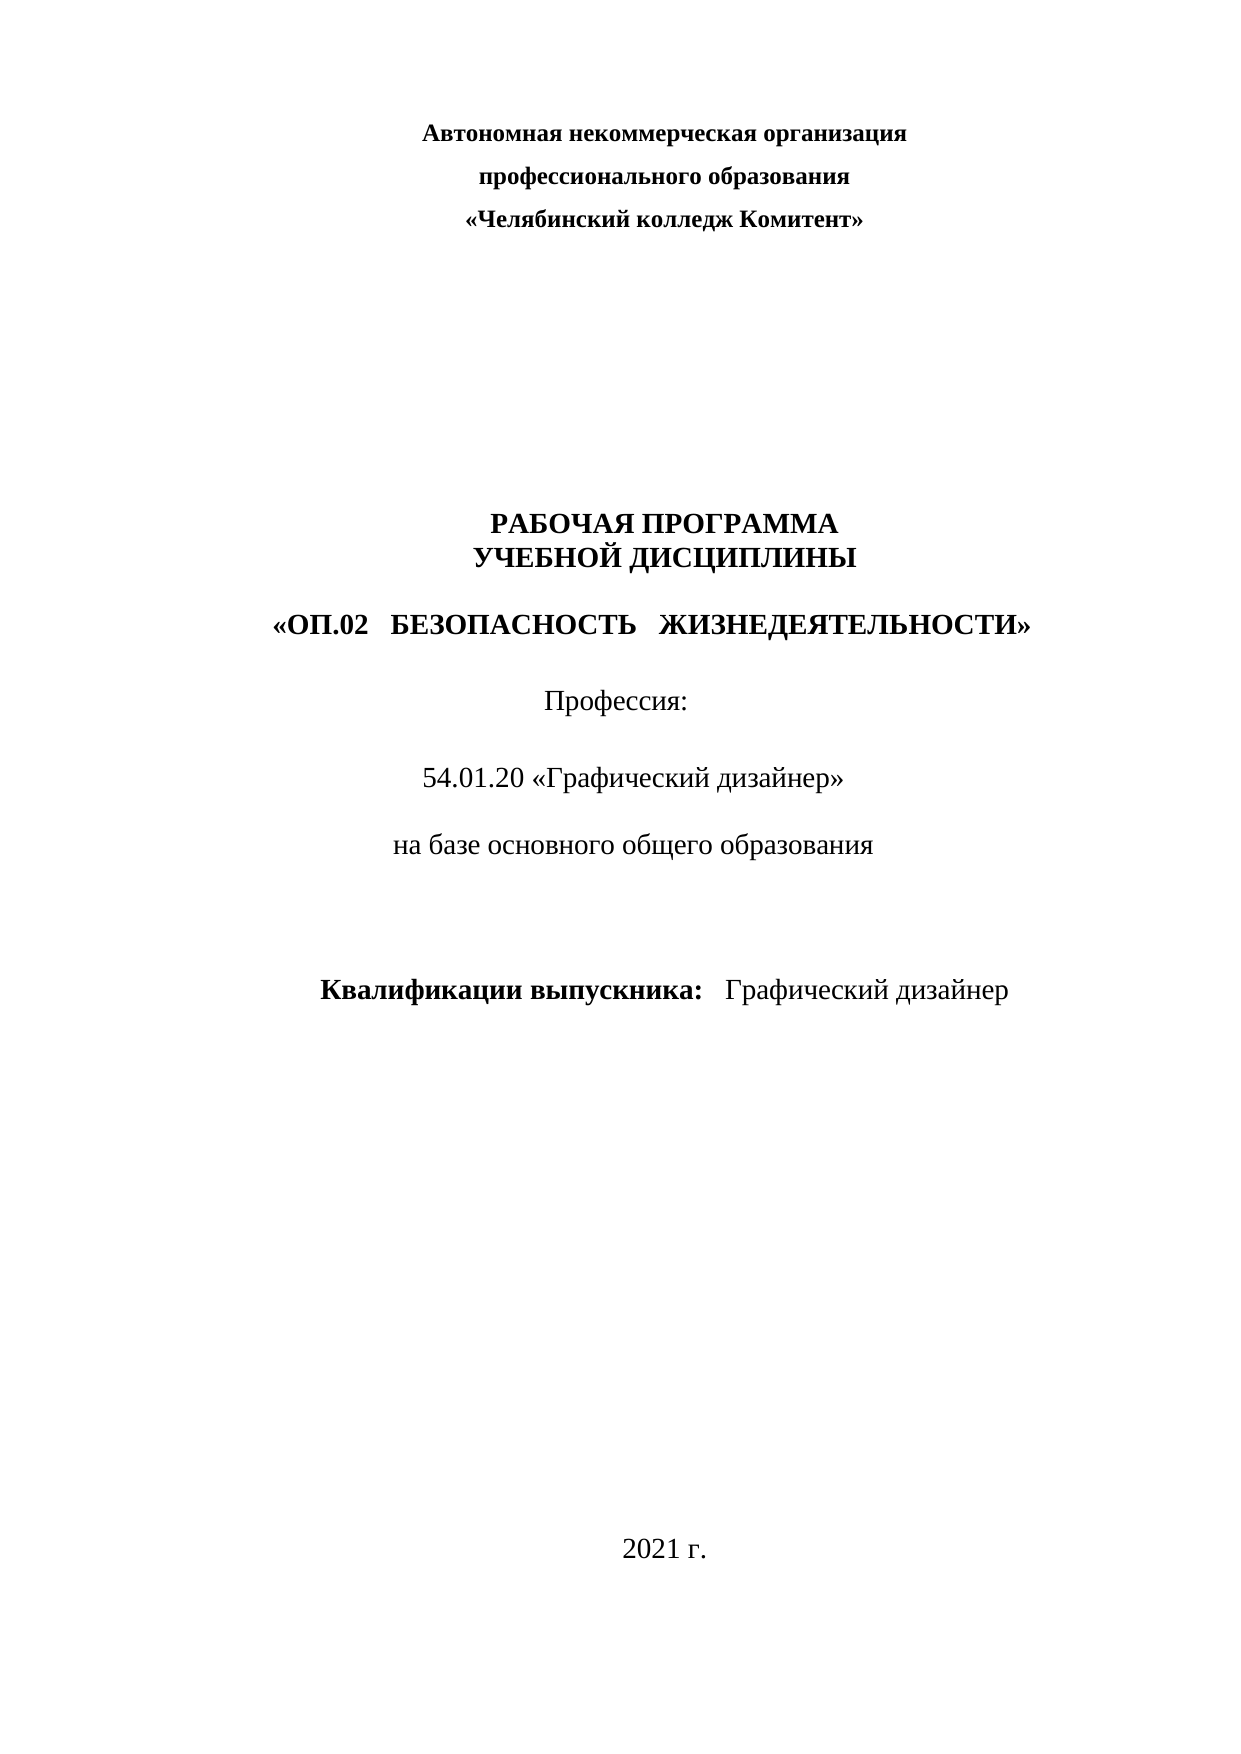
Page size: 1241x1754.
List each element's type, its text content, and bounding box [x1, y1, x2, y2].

text Профессия: [177, 683, 1089, 717]
text рабочая ПРОГРАММа [177, 506, 1152, 540]
text Квалификации выпускника: Графический дизайнер [177, 972, 1152, 1006]
text 2021 г. [177, 1531, 1152, 1564]
text Автономная некоммерческая организация профессионального образования [177, 118, 1152, 190]
text УЧЕБНОЙ ДИСЦИПЛИНЫ [177, 540, 1152, 573]
text «Челябинский колледж Комитент» [177, 204, 1152, 233]
text на базе основного общего образования [177, 827, 1089, 860]
text «ОП.02 БЕЗОПАСНОСТЬ ЖИЗНЕДЕЯТЕЛЬНОСТИ» [177, 607, 1089, 640]
text 54.01.20 «Графический дизайнер» [177, 760, 1089, 793]
